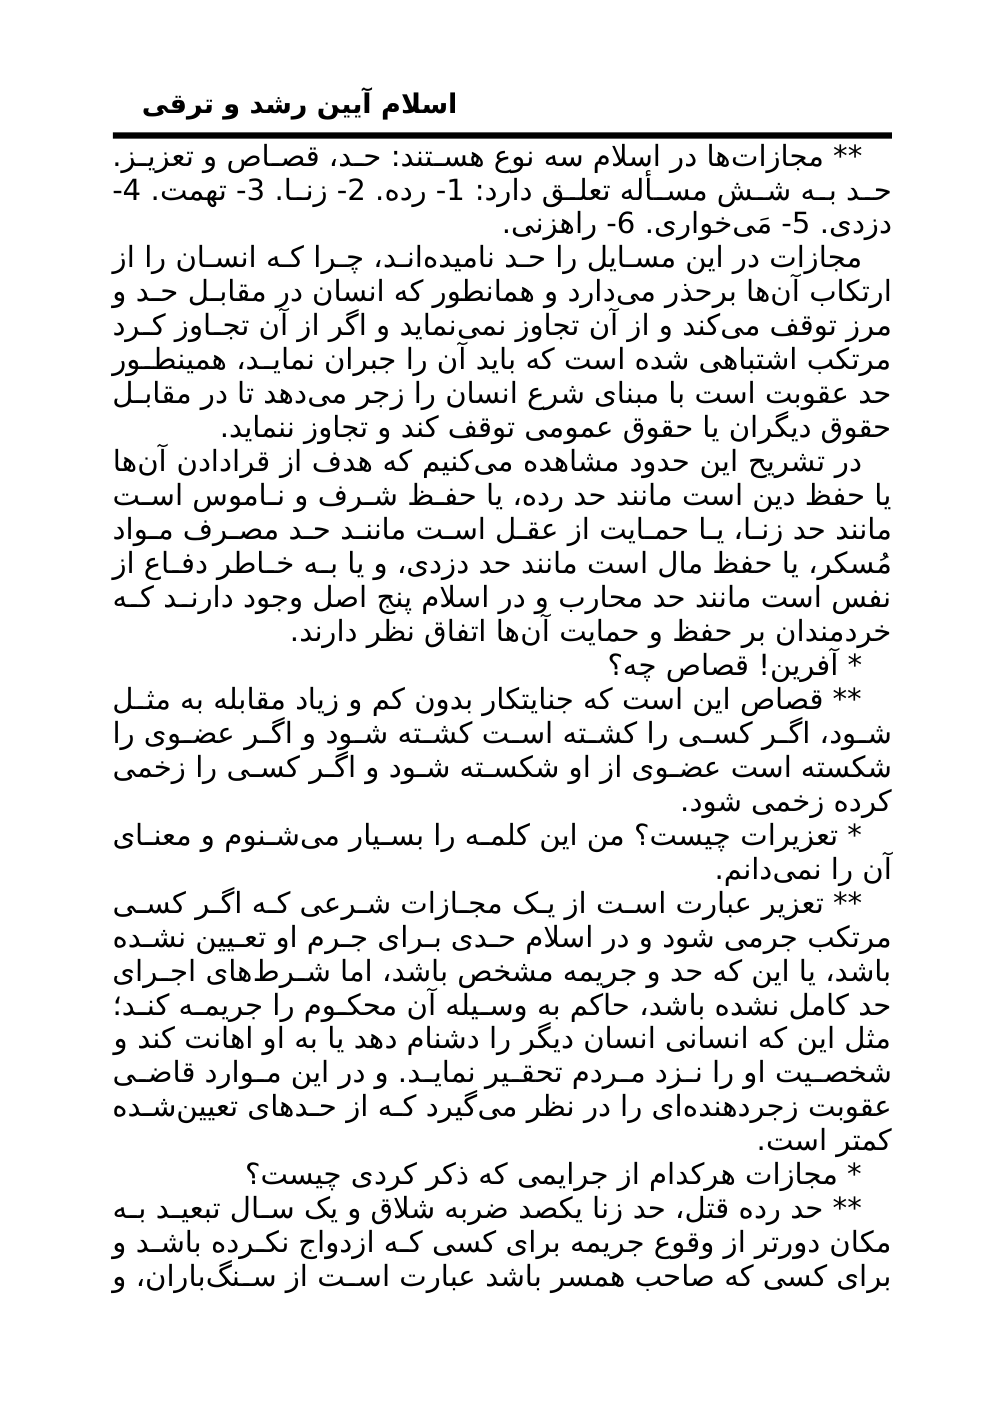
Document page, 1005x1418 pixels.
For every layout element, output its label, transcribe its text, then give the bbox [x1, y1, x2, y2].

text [112, 1192, 892, 1293]
text ** مجازات‌ها در اسلام سه نوع هستند: حد، قصاص و تعزیز. حد به شش مسأله تعلق دارد: 1- رده. 2- زنا. 3- تهمت. 4- دزدی. 5- مَی‌خواری. 6- راهزنی. [112, 139, 892, 241]
text مجازات در این مسایل را حد نامیده‌اند، چرا که انسان را از ارتکاب آن‌ها برحذر می‌دارد و همانطور که انسان در مقابل حد و مرز توقف می‌کند و از آن تجاوز نمی‌نماید و اگر از آن تجاوز کرد مرتکب اشتباهی شده است که باید آن را جبران نماید، همینطور حد عقوبت است با مبنای شرع انسان را زجر می‌دهد تا در مقابل حقوق دیگران یا حقوق عمومی توقف کند و تجاوز ننماید. [112, 241, 892, 444]
text * تعزیرات چیست؟ من این کلمه را بسیار می‌شنوم و معنای آن را نمی‌دانم. [112, 818, 892, 886]
text ** قصاص این است که جنایتکار بدون کم و زیاد مقابله به مثل شود، اگر کسی را کشته است کشته شود و اگر عضوی را شکسته است عضوی از او شکسته شود و اگر کسی را زخمی کرده زخمی شود. [112, 682, 892, 818]
text * مجازات هرکدام از جرایمی که ذکر کردی چیست؟ [112, 1158, 892, 1192]
text ** تعزیر عبارت است از یک مجازات شرعی که اگر کسی مرتکب جرمی شود و در اسلام حدی برای جرم او تعیین نشده باشد، یا این که حد و جریمه مشخص باشد، اما شرط‌های اجرای حد کامل نشده باشد، حاکم به وسیله آن محکوم را جریمه کند؛ مثل این که انسانی انسان دیگر را دشنام دهد یا به او اهانت کند و شخصیت او را نزد مردم تحقیر نماید. و در این موارد قاضی عقوبت زجردهنده‌ای را در نظر می‌گیرد که از حدهای تعیین‌شده کمتر است. [112, 886, 892, 1158]
text در تشریح این حدود مشاهده می‌کنیم که هدف از قرادادن آن‌ها یا حفظ دین است مانند حد رده، یا حفظ شرف و ناموس است مانند حد زنا، یا حمایت از عقل است مانند حد مصرف مواد مُسکر، یا حفظ مال است مانند حد دزدی، و یا به خاطر دفاع از نفس است مانند حد محارب و در اسلام پنج اصل وجود دارند که خردمندان بر حفظ و حمایت آن‌ها اتفاق نظر دارند. [112, 444, 892, 648]
text * آفرین! قصاص چه؟ [112, 648, 892, 682]
